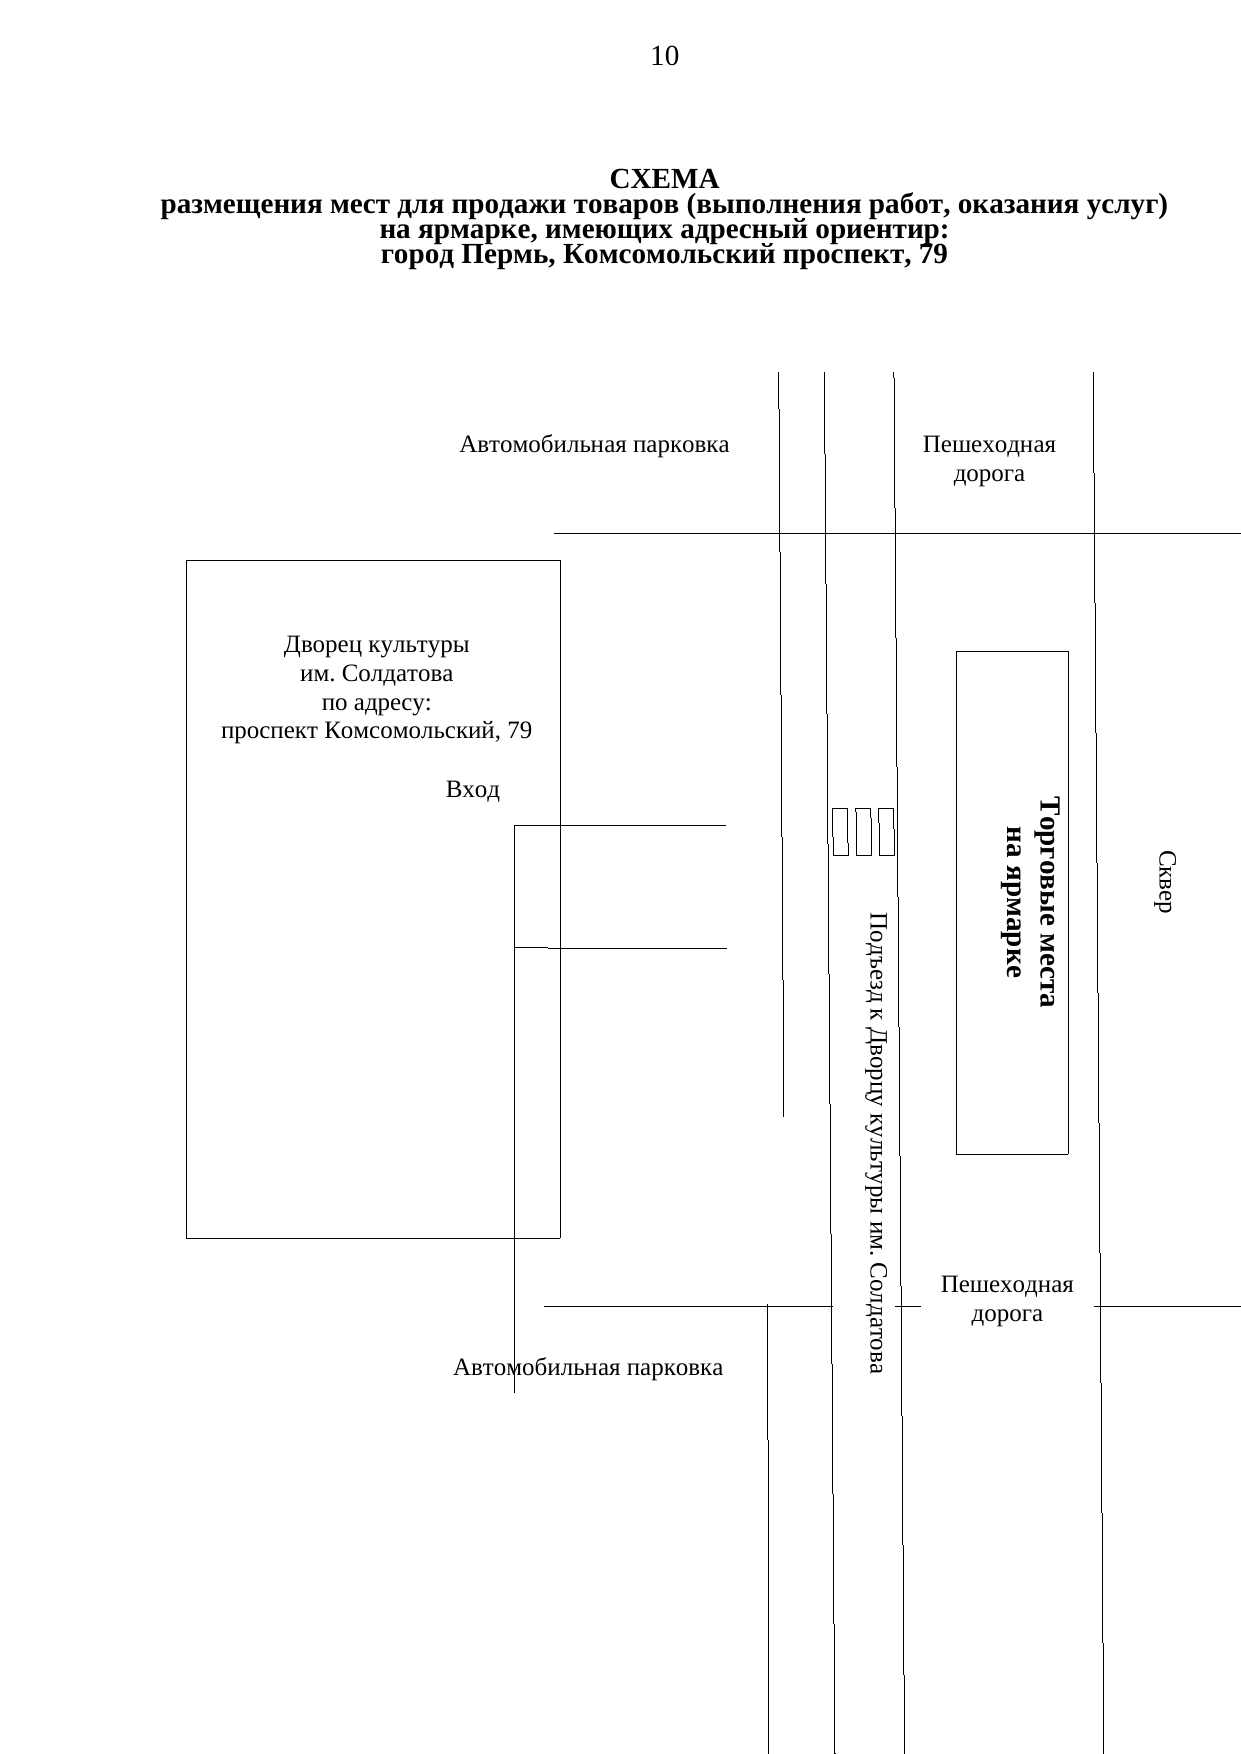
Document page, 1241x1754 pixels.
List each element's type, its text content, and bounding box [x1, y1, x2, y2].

text размещения мест для продажи товаров (выполнения работ, оказания услуг) на ярмарке, имеющих адресный ориентир: [148, 193, 1181, 243]
text СХЕМА [148, 168, 1181, 193]
text город Пермь, Комсомольский проспект, 79 [148, 243, 1181, 268]
